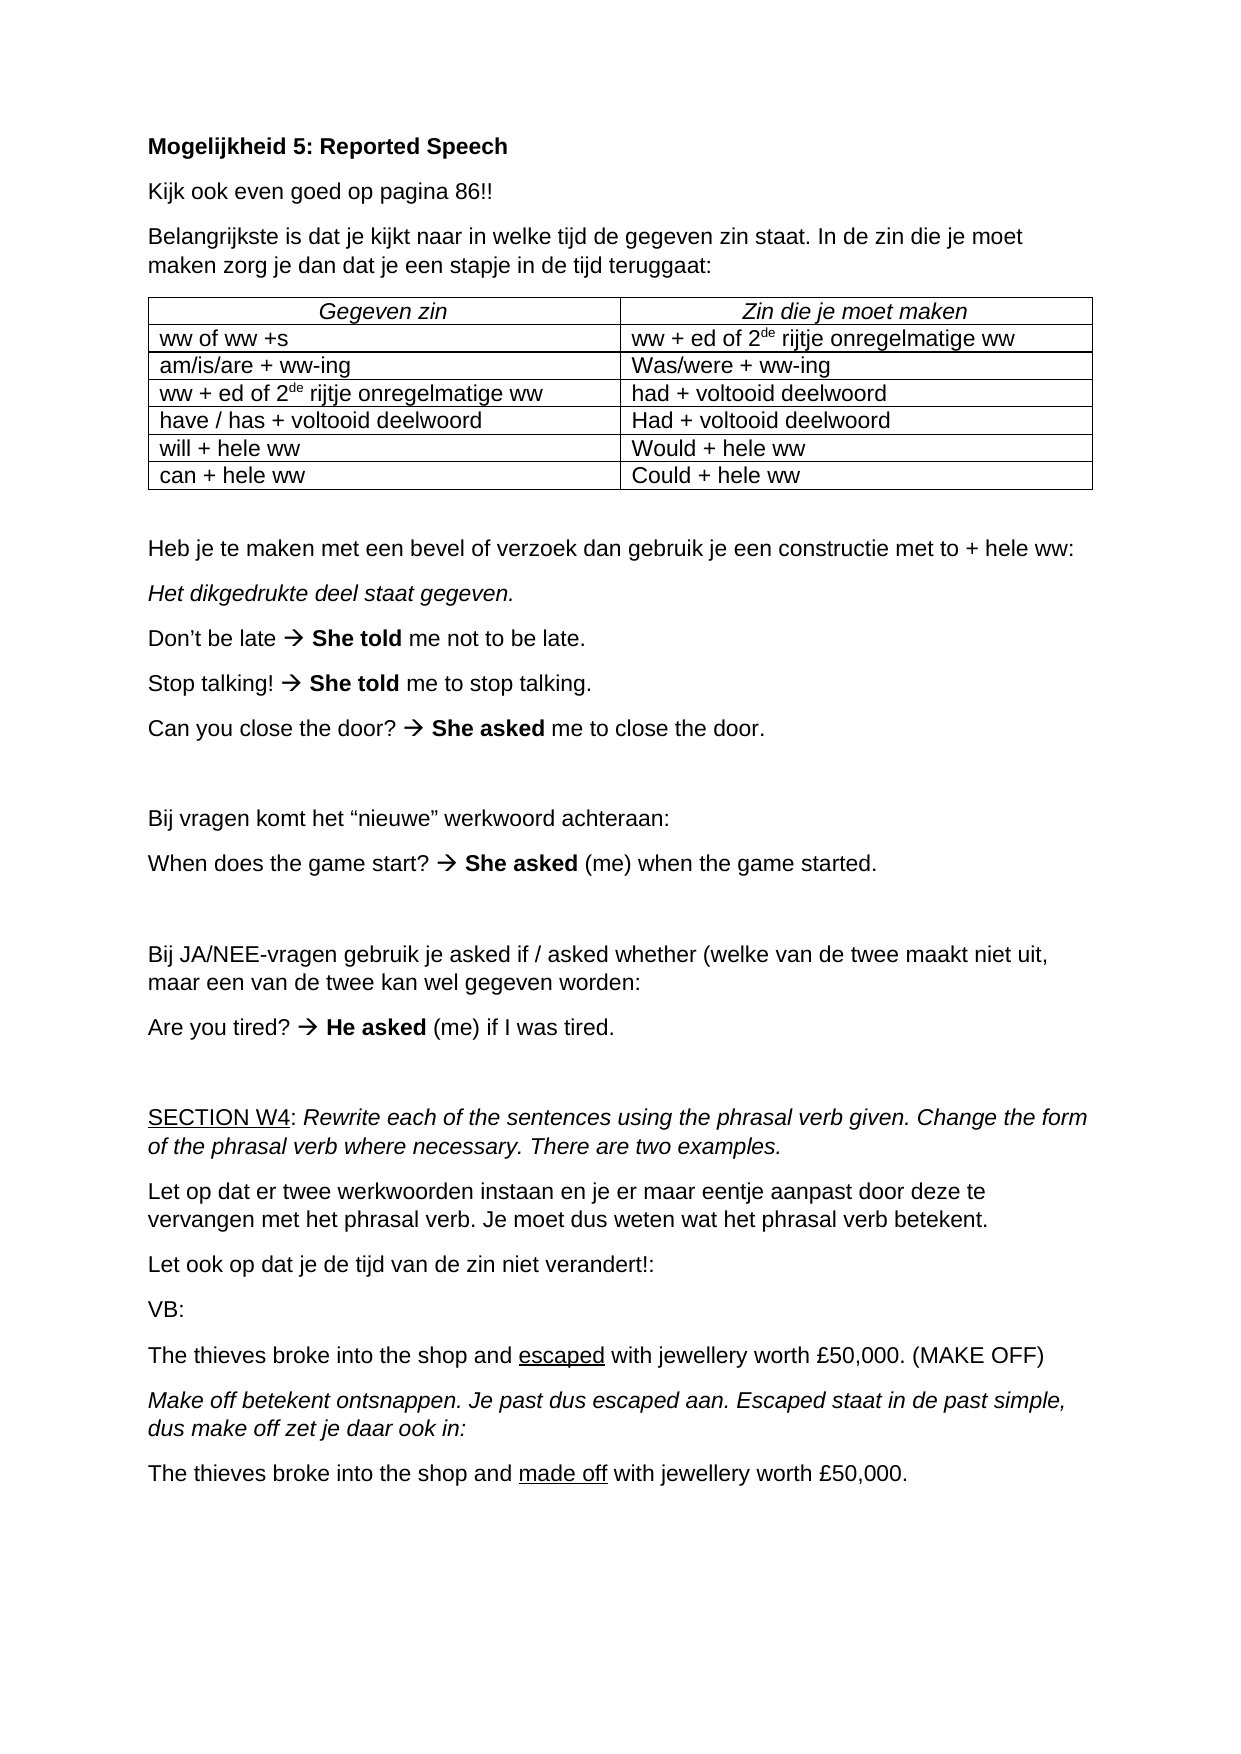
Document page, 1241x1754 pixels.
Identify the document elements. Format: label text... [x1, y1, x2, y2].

text Het dikgedrukte deel staat gegeven. [148, 580, 1093, 606]
text Stop talking! She told me to stop talking. [148, 670, 1093, 696]
table_cell Would + hele ww [621, 435, 1092, 461]
text The thieves broke into the shop and made off with jewellery worth £50,000. [148, 1460, 1093, 1487]
table_cell ww of ww +s [149, 325, 620, 351]
text Are you tired? He asked (me) if I was tired. [148, 1014, 1093, 1040]
table_cell had + voltooid deelwoord [621, 380, 1092, 406]
table_cell will + hele ww [149, 435, 620, 461]
text Can you close the door? She asked me to close the door. [148, 715, 1093, 741]
table_cell Could + hele ww [621, 462, 1092, 488]
text Let op dat er twee werkwoorden instaan en je er maar eentje aanpast door deze te vervangen met het phrasal verb. Je moet dus weten wat het phrasal verb betekent. [148, 1178, 1093, 1233]
text SECTION W4: Rewrite each of the sentences using the phrasal verb given. Change the form of the phrasal verb where necessary. There are two examples. [148, 1104, 1093, 1159]
text Let ook op dat je de tijd van de zin niet verandert!: [148, 1251, 1093, 1278]
text Don’t be late She told me not to be late. [148, 625, 1093, 651]
text Make off betekent ontsnappen. Je past dus escaped aan. Escaped staat in de past simple, dus make off zet je daar ook in: [148, 1387, 1093, 1441]
table_cell Was/were + ww-ing [621, 353, 1092, 379]
table_header Gegeven zin [149, 298, 620, 324]
text Bij JA/NEE-vragen gebruik je asked if / asked whether (welke van de twee maakt niet uit, maar een van de twee kan wel gegeven worden: [148, 941, 1093, 995]
text Heb je te maken met een bevel of verzoek dan gebruik je een constructie met to + hele ww: [148, 534, 1093, 561]
text Bij vragen komt het “nieuwe” werkwoord achteraan: [148, 805, 1093, 832]
text The thieves broke into the shop and escaped with jewellery worth £50,000. (MAKE OFF) [148, 1342, 1093, 1368]
text VB: [148, 1296, 1093, 1323]
table_cell can + hele ww [149, 462, 620, 488]
table_cell Had + voltooid deelwoord [621, 407, 1092, 434]
table_cell ww + ed of 2de rijtje onregelmatige ww [149, 380, 620, 406]
text Mogelijkheid 5: Reported Speech [148, 133, 1093, 159]
table_cell am/is/are + ww-ing [149, 353, 620, 379]
text Belangrijkste is dat je kijkt naar in welke tijd de gegeven zin staat. In de zin die je moet maken zorg je dan dat je een stapje in de tijd teruggaat: [148, 223, 1093, 278]
table_cell have / has + voltooid deelwoord [149, 407, 620, 434]
table_header Zin die je moet maken [621, 298, 1092, 324]
text Kijk ook even goed op pagina 86!! [148, 178, 1093, 204]
table_cell ww + ed of 2de rijtje onregelmatige ww [621, 325, 1092, 351]
text When does the game start? She asked (me) when the game started. [148, 850, 1093, 877]
